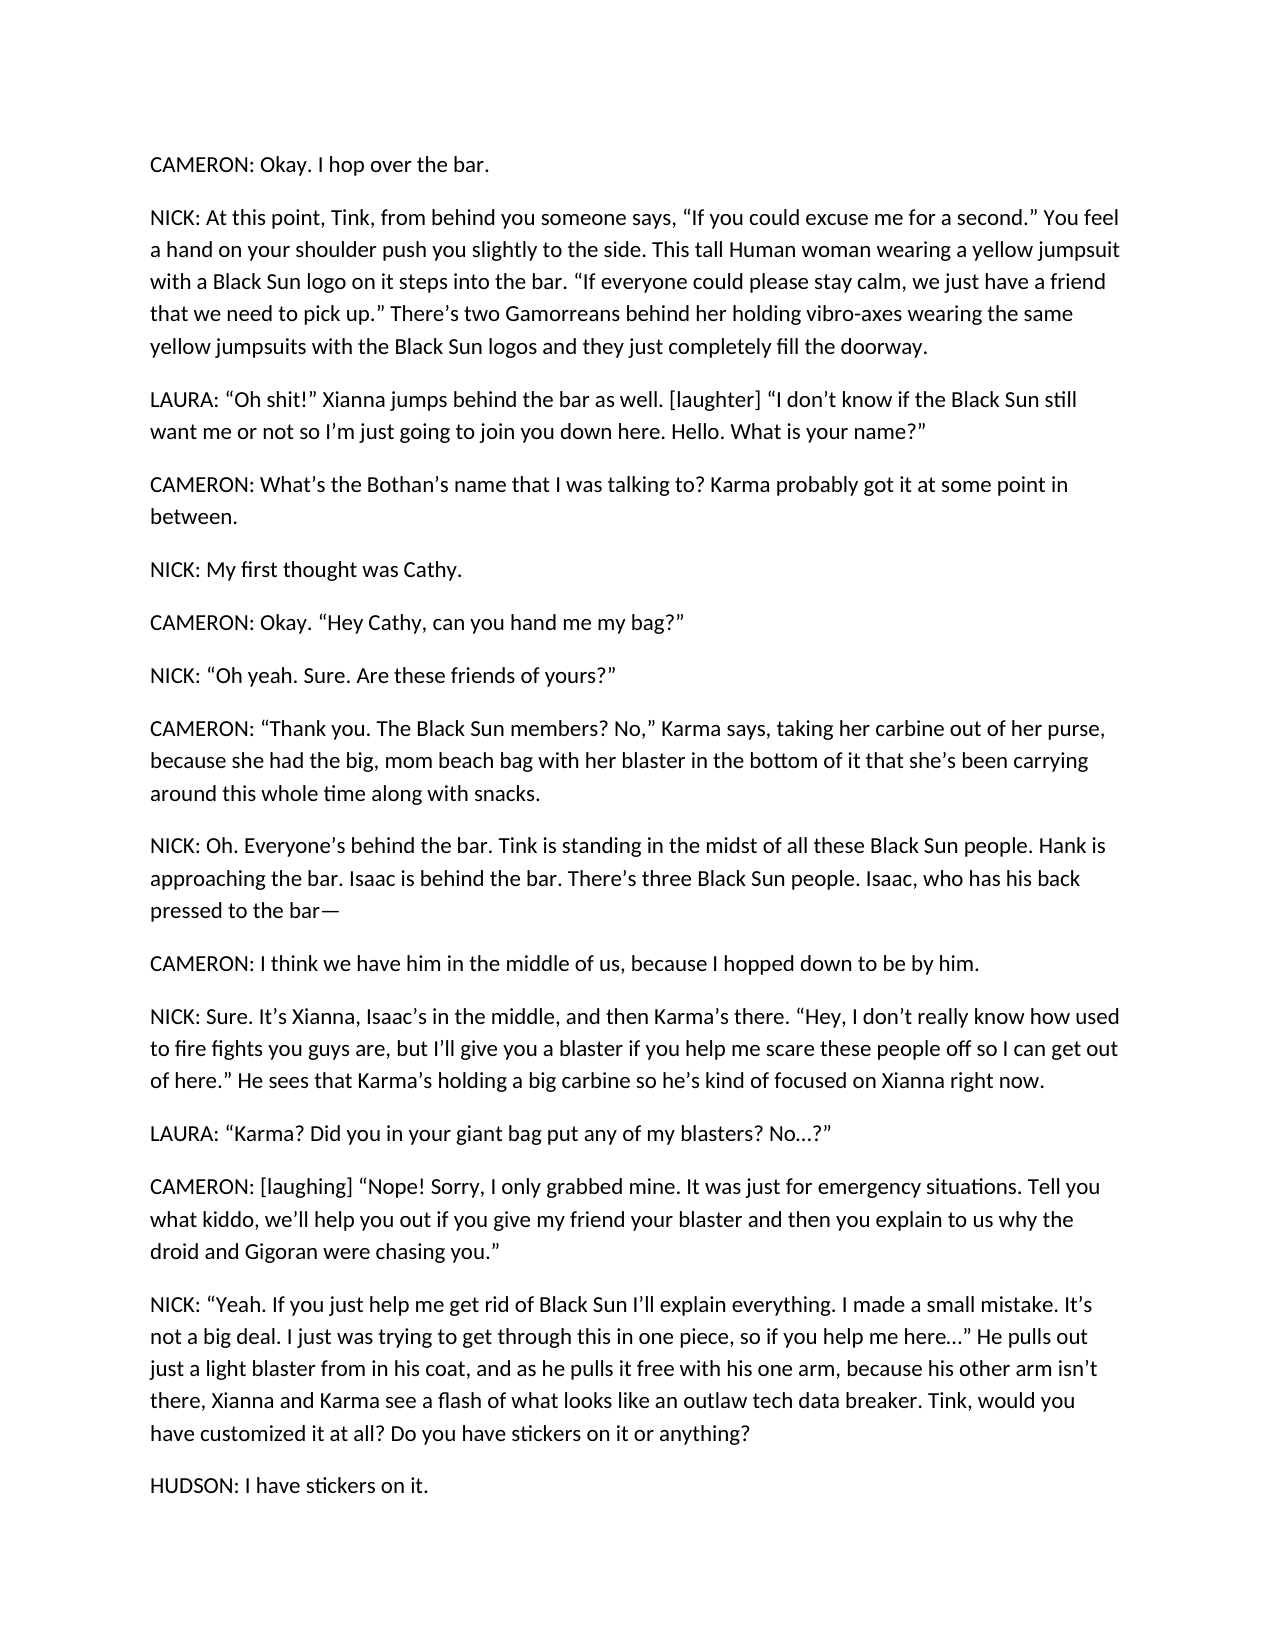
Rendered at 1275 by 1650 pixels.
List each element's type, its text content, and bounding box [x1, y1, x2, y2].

text CAMERON: Okay. “Hey Cathy, can you hand me my bag?” [150, 608, 1125, 636]
text NICK: At this point, Tink, from behind you someone says, “If you could excuse me for a second.” You feel a hand on your shoulder push you slightly to the side. This tall Human woman wearing a yellow jumpsuit with a Black Sun logo on it steps into the bar. “If everyone could please stay calm, we just have a friend that we need to pick up.” There’s two Gamorreans behind her holding vibro-axes wearing the same yellow jumpsuits with the Black Sun logos and they just completely fill the doorway. [150, 203, 1125, 360]
text CAMERON: [laughing] “Nope! Sorry, I only grabbed mine. It was just for emergency situations. Tell you what kiddo, we’ll help you out if you give my friend your blaster and then you explain to us why the droid and Gigoran were chasing you.” [150, 1172, 1125, 1265]
text HUDSON: I have stickers on it. [150, 1472, 1125, 1500]
text NICK: Oh. Everyone’s behind the bar. Tink is standing in the midst of all these Black Sun people. Hank is approaching the bar. Isaac is behind the bar. There’s three Black Sun people. Isaac, who has his back pressed to the bar— [150, 832, 1125, 924]
text LAURA: “Oh shit!” Xianna jumps behind the bar as well. [laughter] “I don’t know if the Black Sun still want me or not so I’m just going to join you down here. Hello. What is your name?” [150, 385, 1125, 445]
text CAMERON: Okay. I hop over the bar. [150, 150, 1125, 178]
text CAMERON: I think we have him in the middle of us, because I hopped down to be by him. [150, 949, 1125, 977]
text NICK: My first thought was Cathy. [150, 555, 1125, 583]
text CAMERON: What’s the Bothan’s name that I was talking to? Karma probably got it at some point in between. [150, 470, 1125, 530]
text LAURA: “Karma? Did you in your giant bag put any of my blasters? No…?” [150, 1119, 1125, 1147]
text NICK: Sure. It’s Xianna, Isaac’s in the middle, and then Karma’s there. “Hey, I don’t really know how used to fire fights you guys are, but I’ll give you a blaster if you help me scare these people off so I can get out of here.” He sees that Karma’s holding a big carbine so he’s kind of focused on Xianna right now. [150, 1002, 1125, 1094]
text CAMERON: “Thank you. The Black Sun members? No,” Karma says, taking her carbine out of her purse, because she had the big, mom beach bag with her blaster in the bottom of it that she’s been carrying around this whole time along with snacks. [150, 714, 1125, 807]
text NICK: “Oh yeah. Sure. Are these friends of yours?” [150, 661, 1125, 689]
text NICK: “Yeah. If you just help me get rid of Black Sun I’ll explain everything. I made a small mistake. It’s not a big deal. I just was trying to get through this in one piece, so if you help me here…” He pulls out just a light blaster from in his coat, and as he pulls it free with his one arm, because his other arm isn’t there, Xianna and Karma see a flash of what looks like an outlaw tech data breaker. Tink, would you have customized it at all? Do you have stickers on it or anything? [150, 1290, 1125, 1447]
